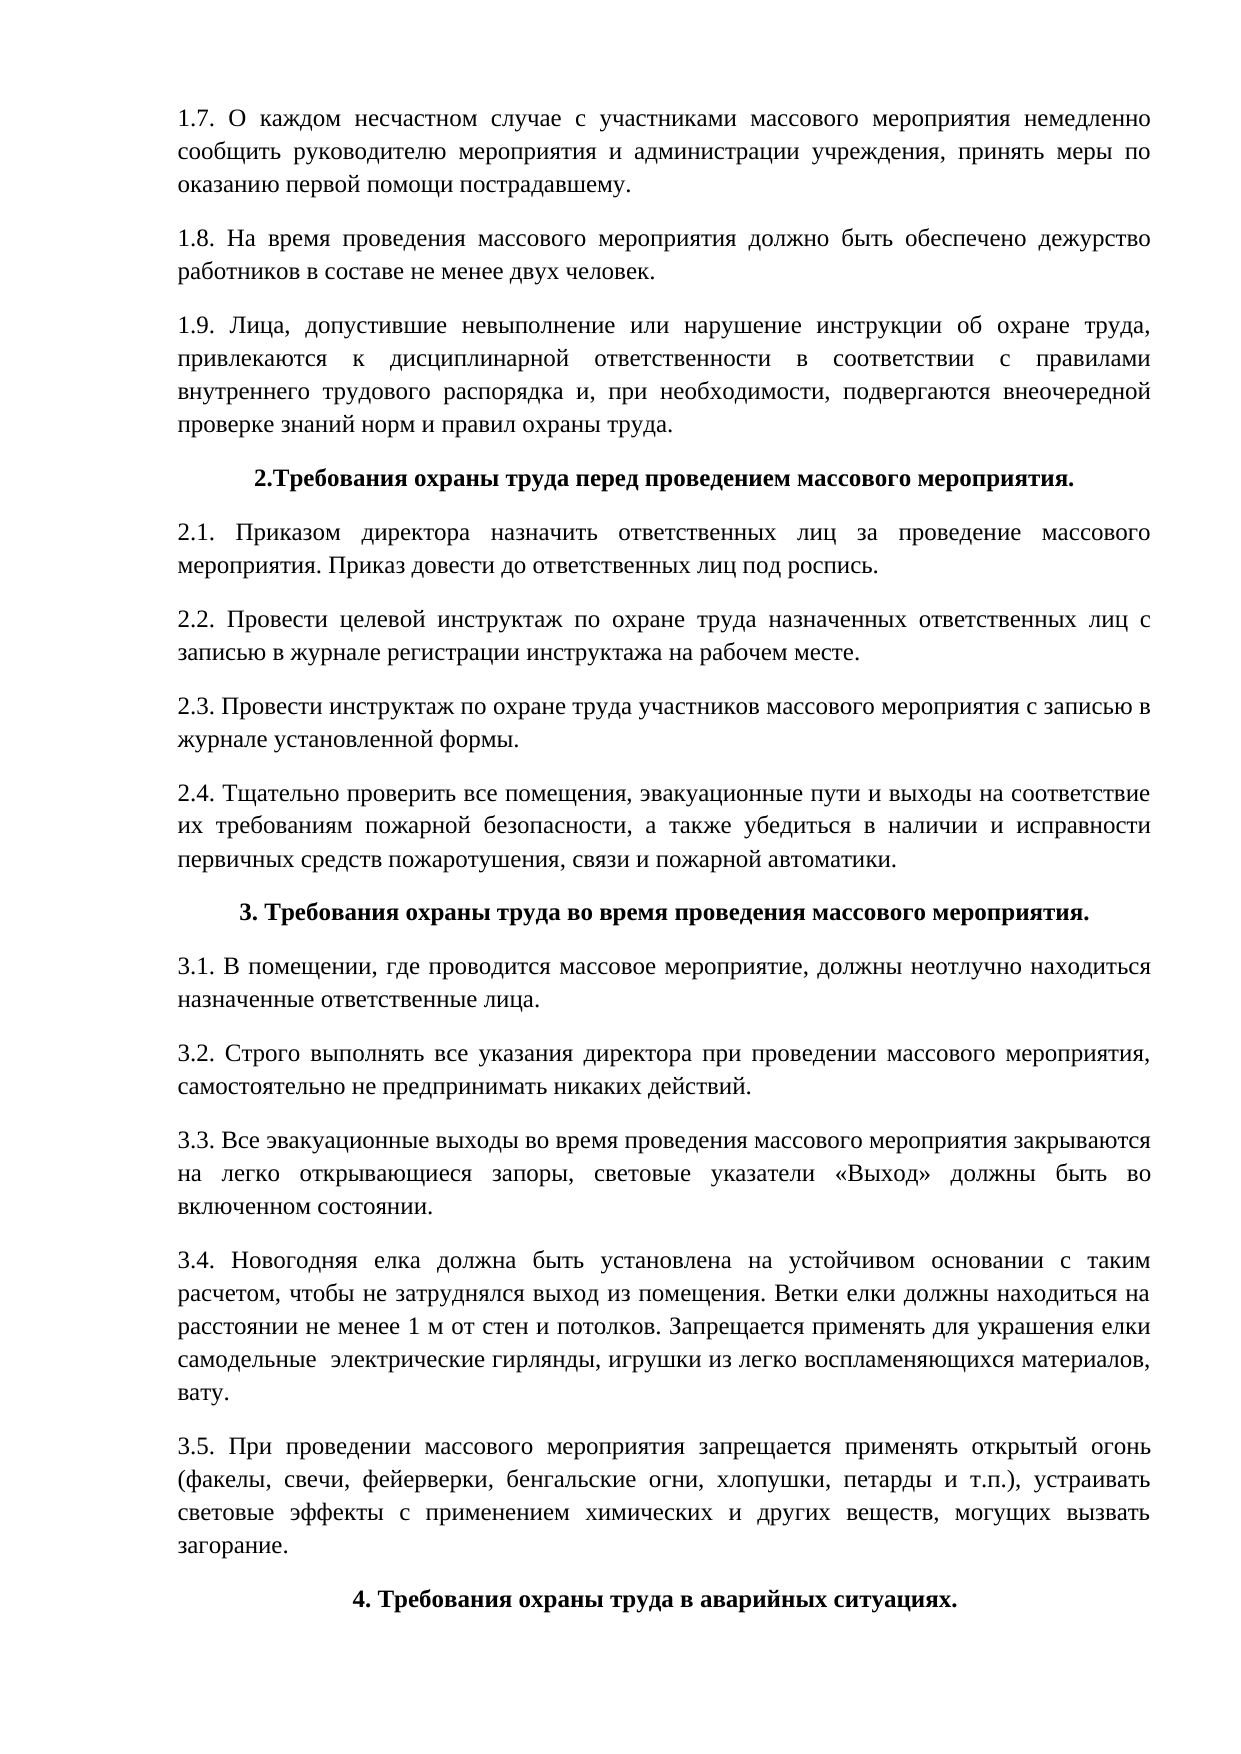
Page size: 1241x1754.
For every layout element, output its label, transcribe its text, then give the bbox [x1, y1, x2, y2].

text 2.3. Провести инструктаж по охране труда участников массового мероприятия с записью в журнале установленной формы. [177, 691, 1152, 752]
text 2.2. Провести целевой инструктаж по охране труда назначенных ответственных лиц с записью в журнале регистрации инструктажа на рабочем месте. [177, 604, 1152, 666]
text 3. Требования охраны труда во время проведения массового мероприятия. [177, 897, 1152, 926]
text 2.4. Тщательно проверить все помещения, эвакуационные пути и выходы на соответствие их требованиям пожарной безопасности, а также убедиться в наличии и исправности первичных средств пожаротушения, связи и пожарной автоматики. [177, 778, 1152, 872]
text 1.7. О каждом несчастном случае с участниками массового мероприятия немедленно сообщить руководителю мероприятия и администрации учреждения, принять меры по оказанию первой помощи пострадавшему. [177, 103, 1152, 198]
text 4. Требования охраны труда в аварийных ситуациях. [177, 1584, 1152, 1613]
text 3.3. Все эвакуационные выходы во время проведения массового мероприятия закрываются на легко открывающиеся запоры, световые указатели «Выход» должны быть во включенном состоянии. [177, 1125, 1152, 1220]
text 1.9. Лица, допустившие невыполнение или нарушение инструкции об охране труда, привлекаются к дисциплинарной ответственности в соответствии с правилами внутреннего трудового распорядка и, при необходимости, подвергаются внеочередной проверке знаний норм и правил охраны труда. [177, 310, 1152, 438]
text 2.Требования охраны труда перед проведением массового мероприятия. [177, 463, 1152, 492]
text 3.2. Строго выполнять все указания директора при проведении массового мероприятия, самостоятельно не предпринимать никаких действий. [177, 1038, 1152, 1100]
text 3.5. При проведении массового мероприятия запрещается применять открытый огонь (факелы, свечи, фейерверки, бенгальские огни, хлопушки, петарды и т.п.), устраивать световые эффекты с применением химических и других веществ, могущих вызвать загорание. [177, 1431, 1152, 1559]
text 3.1. В помещении, где проводится массовое мероприятие, должны неотлучно находиться назначенные ответственные лица. [177, 951, 1152, 1013]
text 1.8. На время проведения массового мероприятия должно быть обеспечено дежурство работников в составе не менее двух человек. [177, 223, 1152, 285]
text 2.1. Приказом директора назначить ответственных лиц за проведение массового мероприятия. Приказ довести до ответственных лиц под роспись. [177, 517, 1152, 579]
text 3.4. Новогодняя елка должна быть установлена на устойчивом основании с таким расчетом, чтобы не затруднялся выход из помещения. Ветки елки должны находиться на расстоянии не менее от стен и потолков. Запрещается применять для украшения елки самодельные электрические гирлянды, игрушки из легко воспламеняющихся материалов, вату. [177, 1245, 1152, 1406]
